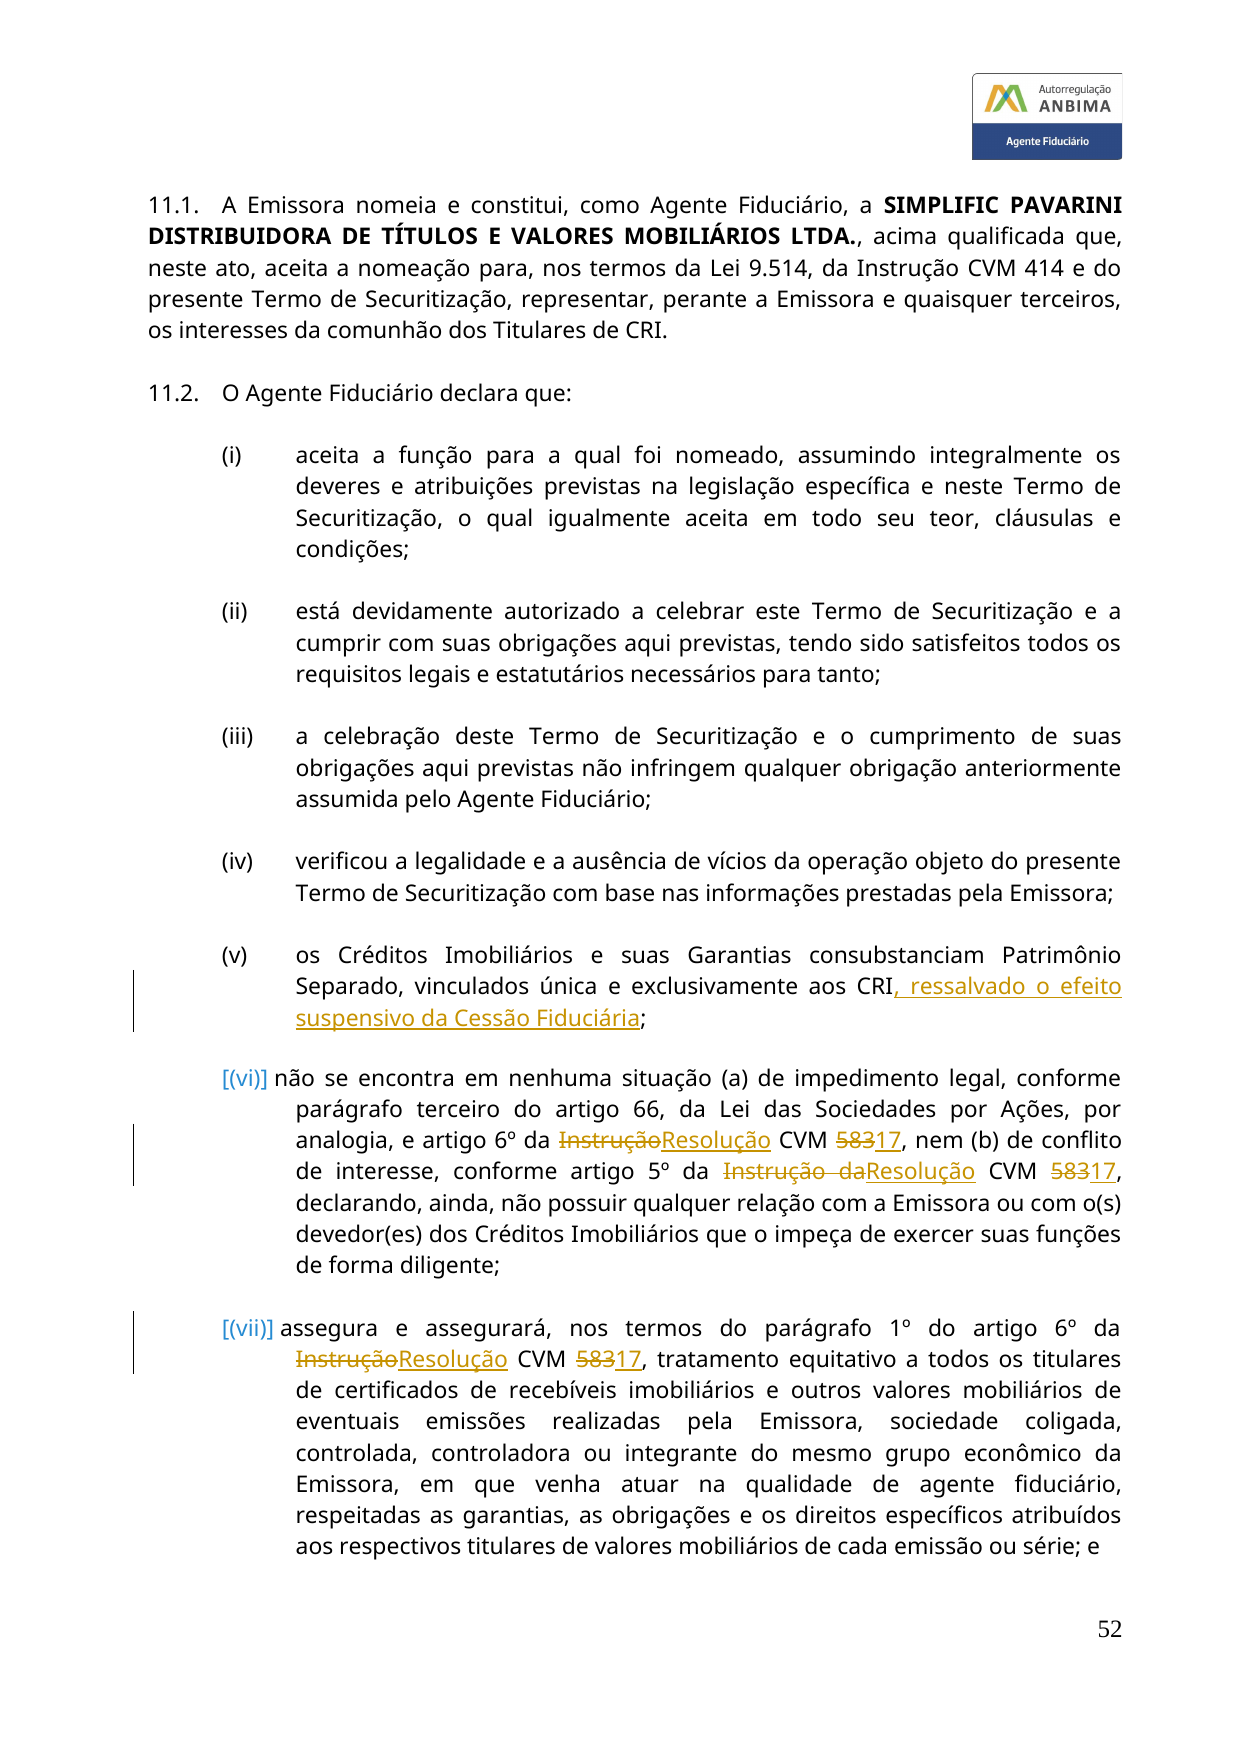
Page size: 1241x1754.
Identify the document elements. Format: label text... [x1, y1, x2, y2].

list aceita a função para a qual foi nomeado, assumindo integralmente os deveres e atribuições previstas na legislação específica e neste Termo de Securitização, o qual igualmente aceita em todo seu teor, cláusulas e condições; [222, 438, 1122, 563]
list O Agente Fiduciário declara que: [148, 376, 1122, 407]
list os Créditos Imobiliários e suas Garantias consubstanciam Patrimônio Separado, vinculados única e exclusivamente aos CRI; [222, 938, 1122, 1032]
list não se encontra em nenhuma situação (a) de impedimento legal, conforme parágrafo terceiro do artigo 66, da Lei das Sociedades por Ações, por analogia, e artigo 6º da CVM , nem (b) de conflito de interesse, conforme artigo 5º da CVM , declarando, ainda, não possuir qualquer relação com a Emissora ou com o(s) devedor(es) dos Créditos Imobiliários que o impeça de exercer suas funções de forma diligente; [222, 1061, 1122, 1280]
list A Emissora nomeia e constitui, como Agente Fiduciário, a SIMPLIFIC PAVARINI DISTRIBUIDORA DE TÍTULOS E VALORES MOBILIÁRIOS LTDA., acima qualificada que, neste ato, aceita a nomeação para, nos termos da Lei 9.514, da Instrução CVM 414 e do presente Termo de Securitização, representar, perante a Emissora e quaisquer terceiros, os interesses da comunhão dos Titulares de CRI. [148, 188, 1122, 345]
list assegura e assegurará, nos termos do parágrafo 1º do artigo 6º da CVM , tratamento equitativo a todos os titulares de certificados de recebíveis imobiliários e outros valores mobiliários de eventuais emissões realizadas pela Emissora, sociedade coligada, controlada, controladora ou integrante do mesmo grupo econômico da Emissora, em que venha atuar na qualidade de agente fiduciário, respeitadas as garantias, as obrigações e os direitos específicos atribuídos aos respectivos titulares de valores mobiliários de cada emissão ou série; e [222, 1311, 1122, 1561]
list está devidamente autorizado a celebrar este Termo de Securitização e a cumprir com suas obrigações aqui previstas, tendo sido satisfeitos todos os requisitos legais e estatutários necessários para tanto; [222, 595, 1122, 688]
list verificou a legalidade e a ausência de vícios da operação objeto do presente Termo de Securitização com base nas informações prestadas pela Emissora; [222, 845, 1122, 907]
list a celebração deste Termo de Securitização e o cumprimento de suas obrigações aqui previstas não infringem qualquer obrigação anteriormente assumida pelo Agente Fiduciário; [222, 720, 1122, 813]
picture [972, 73, 1123, 160]
